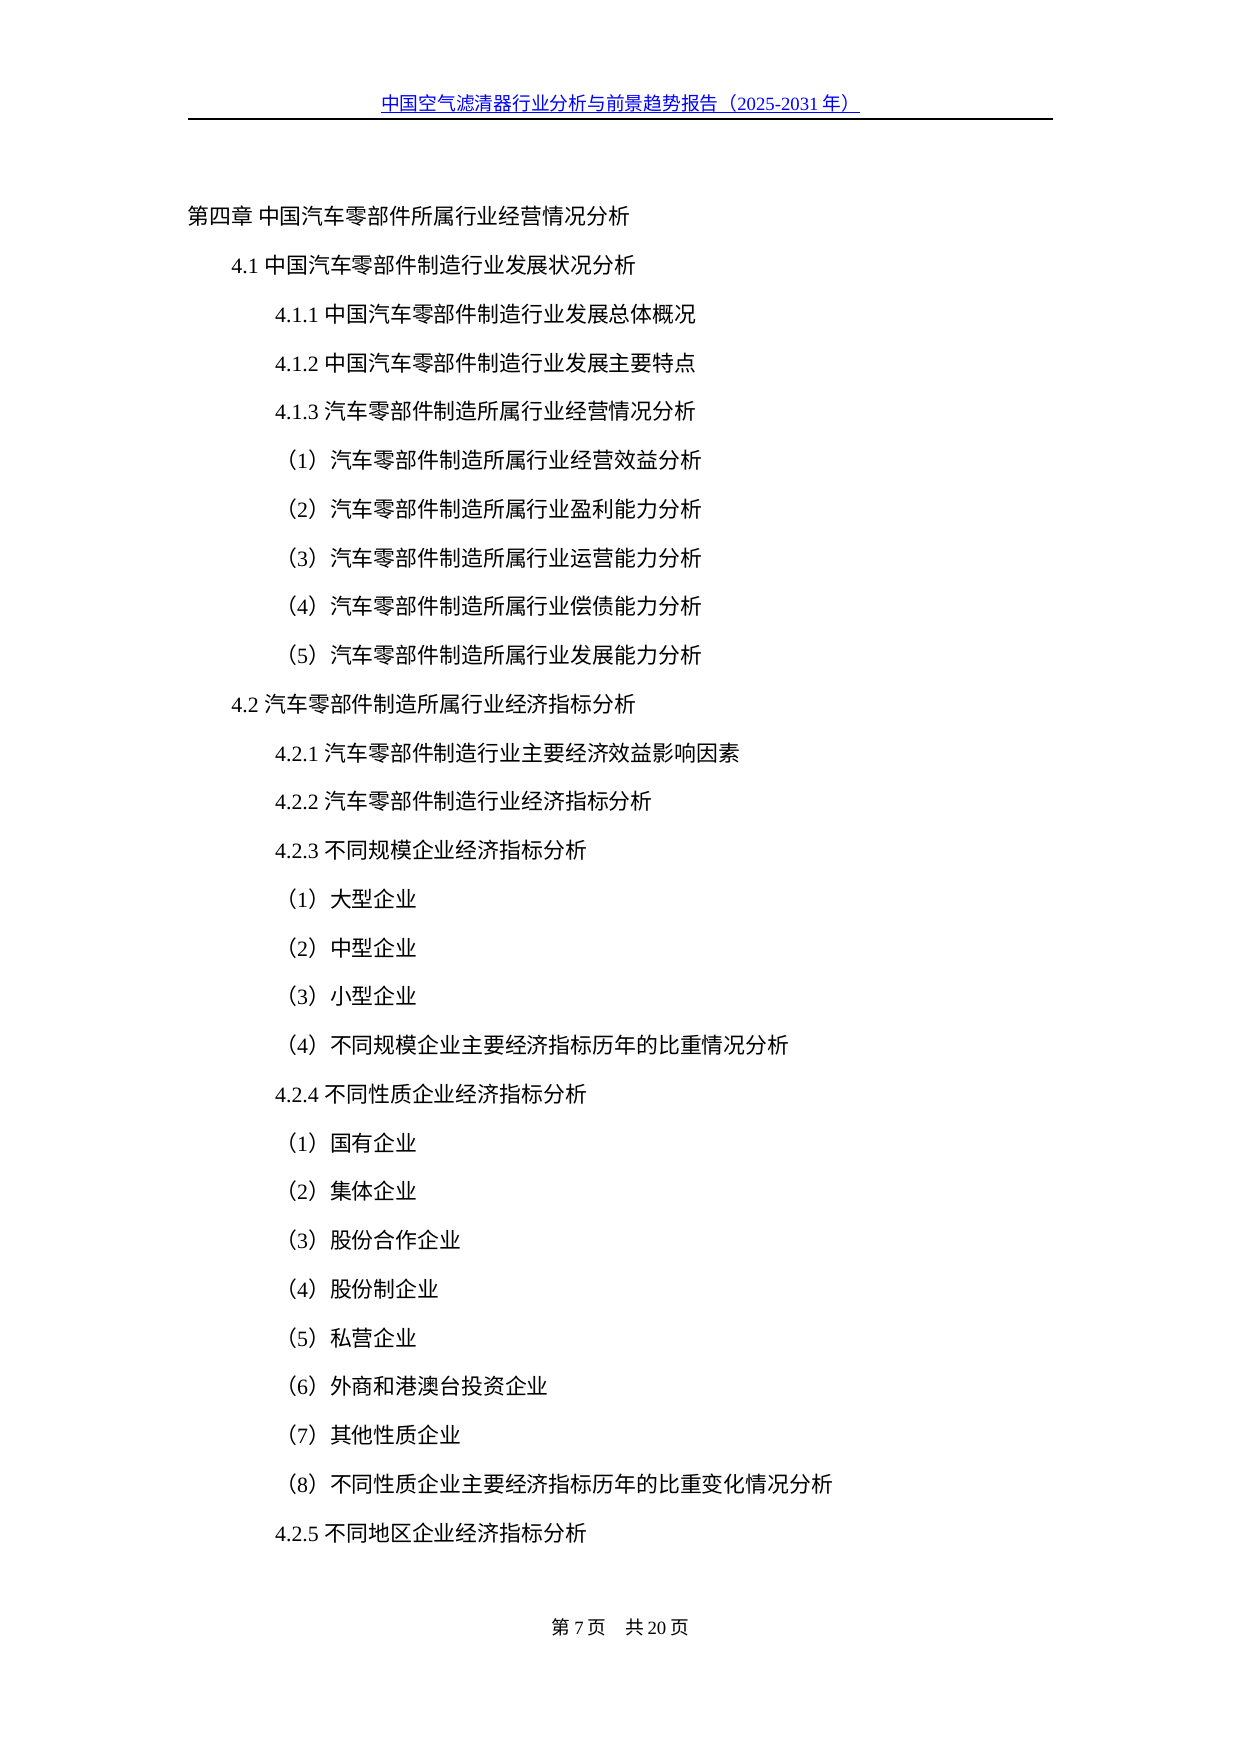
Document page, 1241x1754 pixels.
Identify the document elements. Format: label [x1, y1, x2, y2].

text [187, 150, 1053, 1548]
